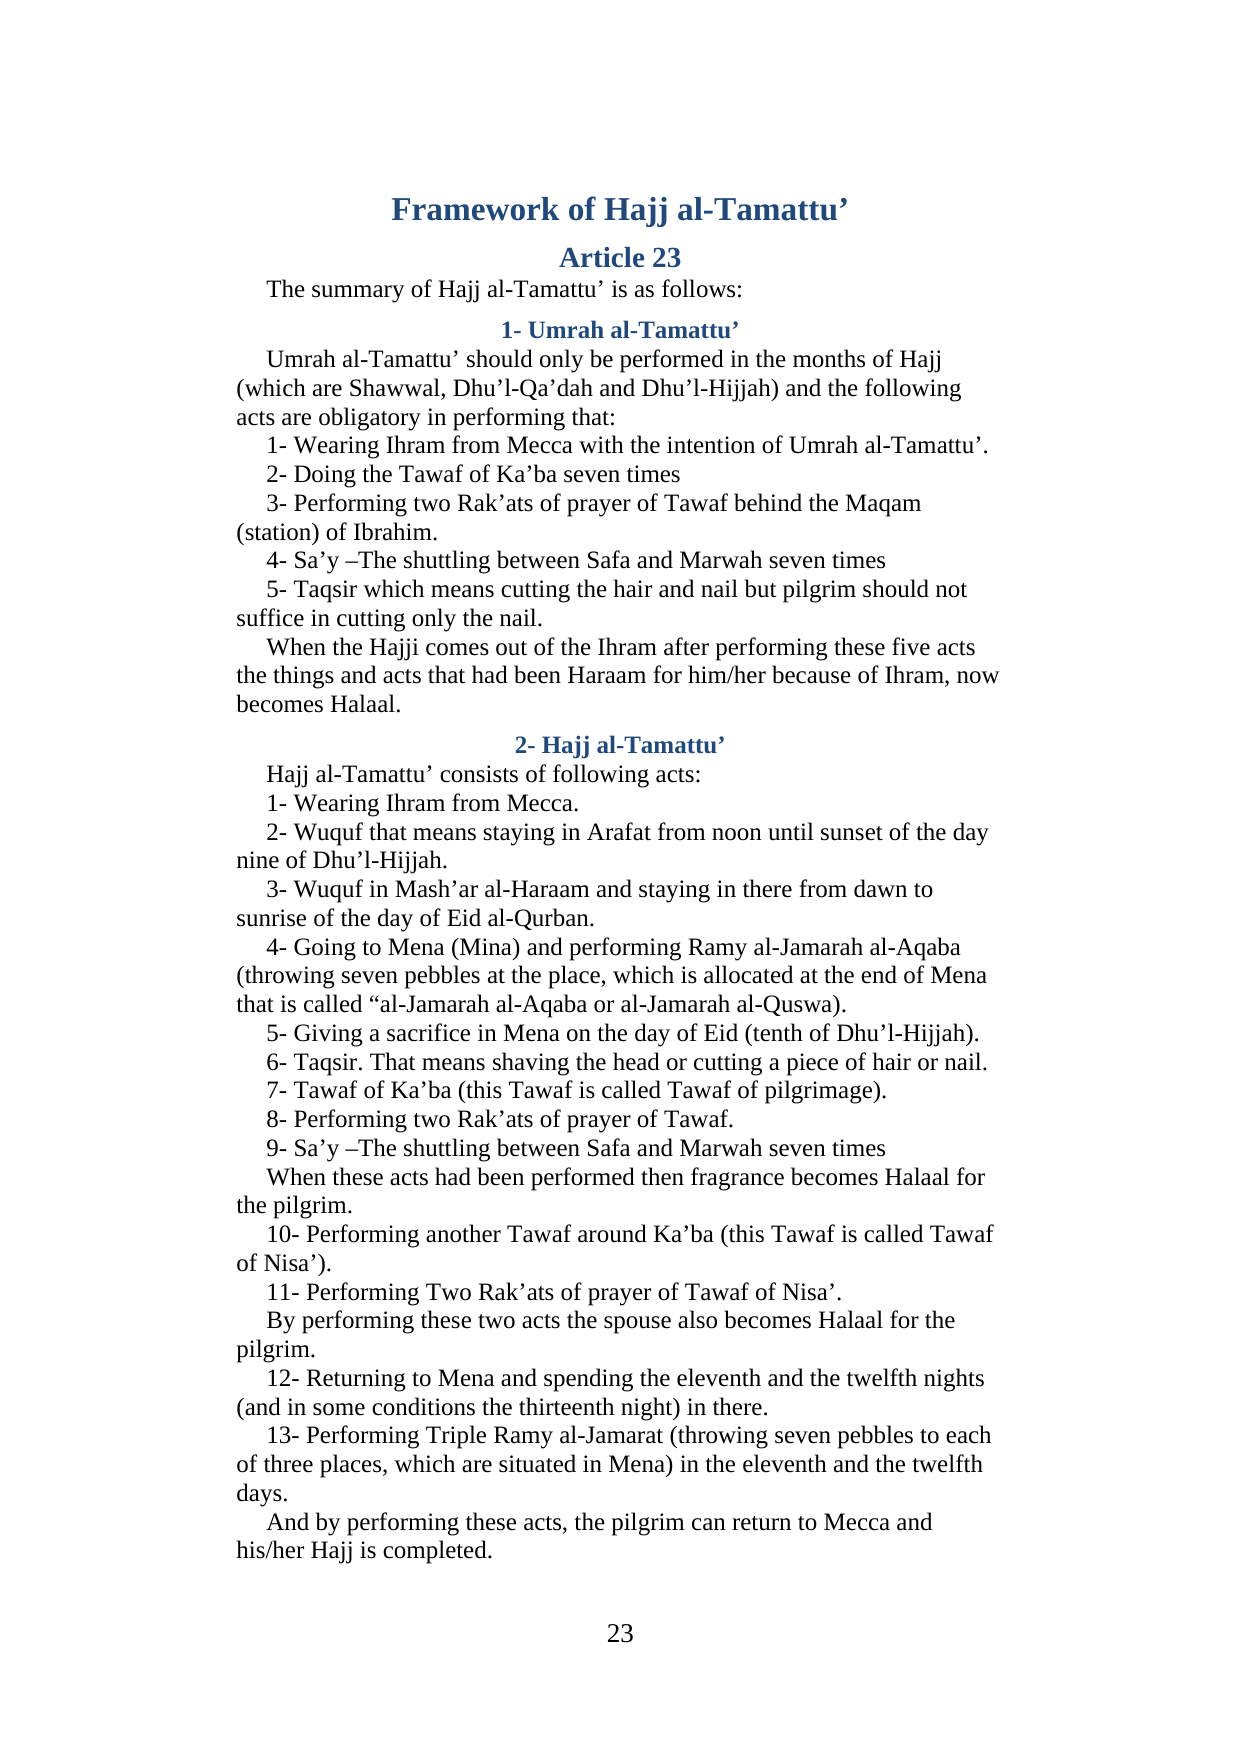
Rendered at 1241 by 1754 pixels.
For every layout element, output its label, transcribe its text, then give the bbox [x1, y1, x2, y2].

text 1- Wearing Ihram from Mecca. [236, 788, 1004, 817]
text 5- Taqsir which means cutting the hair and nail but pilgrim should not suffice in cutting only the nail. [236, 574, 1004, 632]
text 2- Wuquf that means staying in Arafat from noon until sunset of the day nine of Dhu’l-Hijjah. [236, 817, 1004, 874]
subtitle 2- Hajj al-Tamattu’ [236, 730, 1004, 759]
text 4- Sa’y –The shuttling between Safa and Marwah seven times [236, 545, 1004, 574]
text 1- Wearing Ihram from Mecca with the intention of Umrah al-Tamattu’. [236, 430, 1004, 459]
text 9- Sa’y –The shuttling between Safa and Marwah seven times [236, 1133, 1004, 1162]
subtitle Framework of Hajj al-Tamattu’ [236, 190, 1004, 228]
text 5- Giving a sacrifice in Mena on the day of Eid (tenth of Dhu’l-Hijjah). [236, 1018, 1004, 1047]
text 4- Going to Mena (Mina) and performing Ramy al-Jamarah al-Aqaba (throwing seven pebbles at the place, which is allocated at the end of Mena that is called “al-Jamarah al-Aqaba or al-Jamarah al-Quswa). [236, 932, 1004, 1018]
text Hajj al-Tamattu’ consists of following acts: [236, 759, 1004, 788]
text The summary of Hajj al-Tamattu’ is as follows: [236, 274, 1004, 303]
subtitle 1- Umrah al-Tamattu’ [236, 315, 1004, 344]
text 13- Performing Triple Ramy al-Jamarat (throwing seven pebbles to each of three places, which are situated in Mena) in the eleventh and the twelfth days. [236, 1420, 1004, 1507]
subtitle Article 23 [236, 241, 1004, 274]
text 6- Taqsir. That means shaving the head or cutting a piece of hair or nail. [236, 1047, 1004, 1075]
text 3- Wuquf in Mash’ar al-Haraam and staying in there from dawn to sunrise of the day of Eid al-Qurban. [236, 874, 1004, 932]
text When these acts had been performed then fragrance becomes Halaal for the pilgrim. [236, 1162, 1004, 1219]
text And by performing these acts, the pilgrim can return to Mecca and his/her Hajj is completed. [236, 1507, 1004, 1564]
text By performing these two acts the spouse also becomes Halaal for the pilgrim. [236, 1305, 1004, 1363]
text Umrah al-Tamattu’ should only be performed in the months of Hajj (which are Shawwal, Dhu’l-Qa’dah and Dhu’l-Hijjah) and the following acts are obligatory in performing that: [236, 344, 1004, 430]
text 12- Returning to Mena and spending the eleventh and the twelfth nights (and in some conditions the thirteenth night) in there. [236, 1363, 1004, 1420]
text 8- Performing two Rak’ats of prayer of Tawaf. [236, 1104, 1004, 1133]
text 3- Performing two Rak’ats of prayer of Tawaf behind the Maqam (station) of Ibrahim. [236, 488, 1004, 545]
text 11- Performing Two Rak’ats of prayer of Tawaf of Nisa’. [236, 1277, 1004, 1305]
text 10- Performing another Tawaf around Ka’ba (this Tawaf is called Tawaf of Nisa’). [236, 1219, 1004, 1277]
text 7- Tawaf of Ka’ba (this Tawaf is called Tawaf of pilgrimage). [236, 1075, 1004, 1104]
text When the Hajji comes out of the Ihram after performing these five acts the things and acts that had been Haraam for him/her because of Ihram, now becomes Halaal. [236, 632, 1004, 718]
text 2- Doing the Tawaf of Ka’ba seven times [236, 459, 1004, 488]
